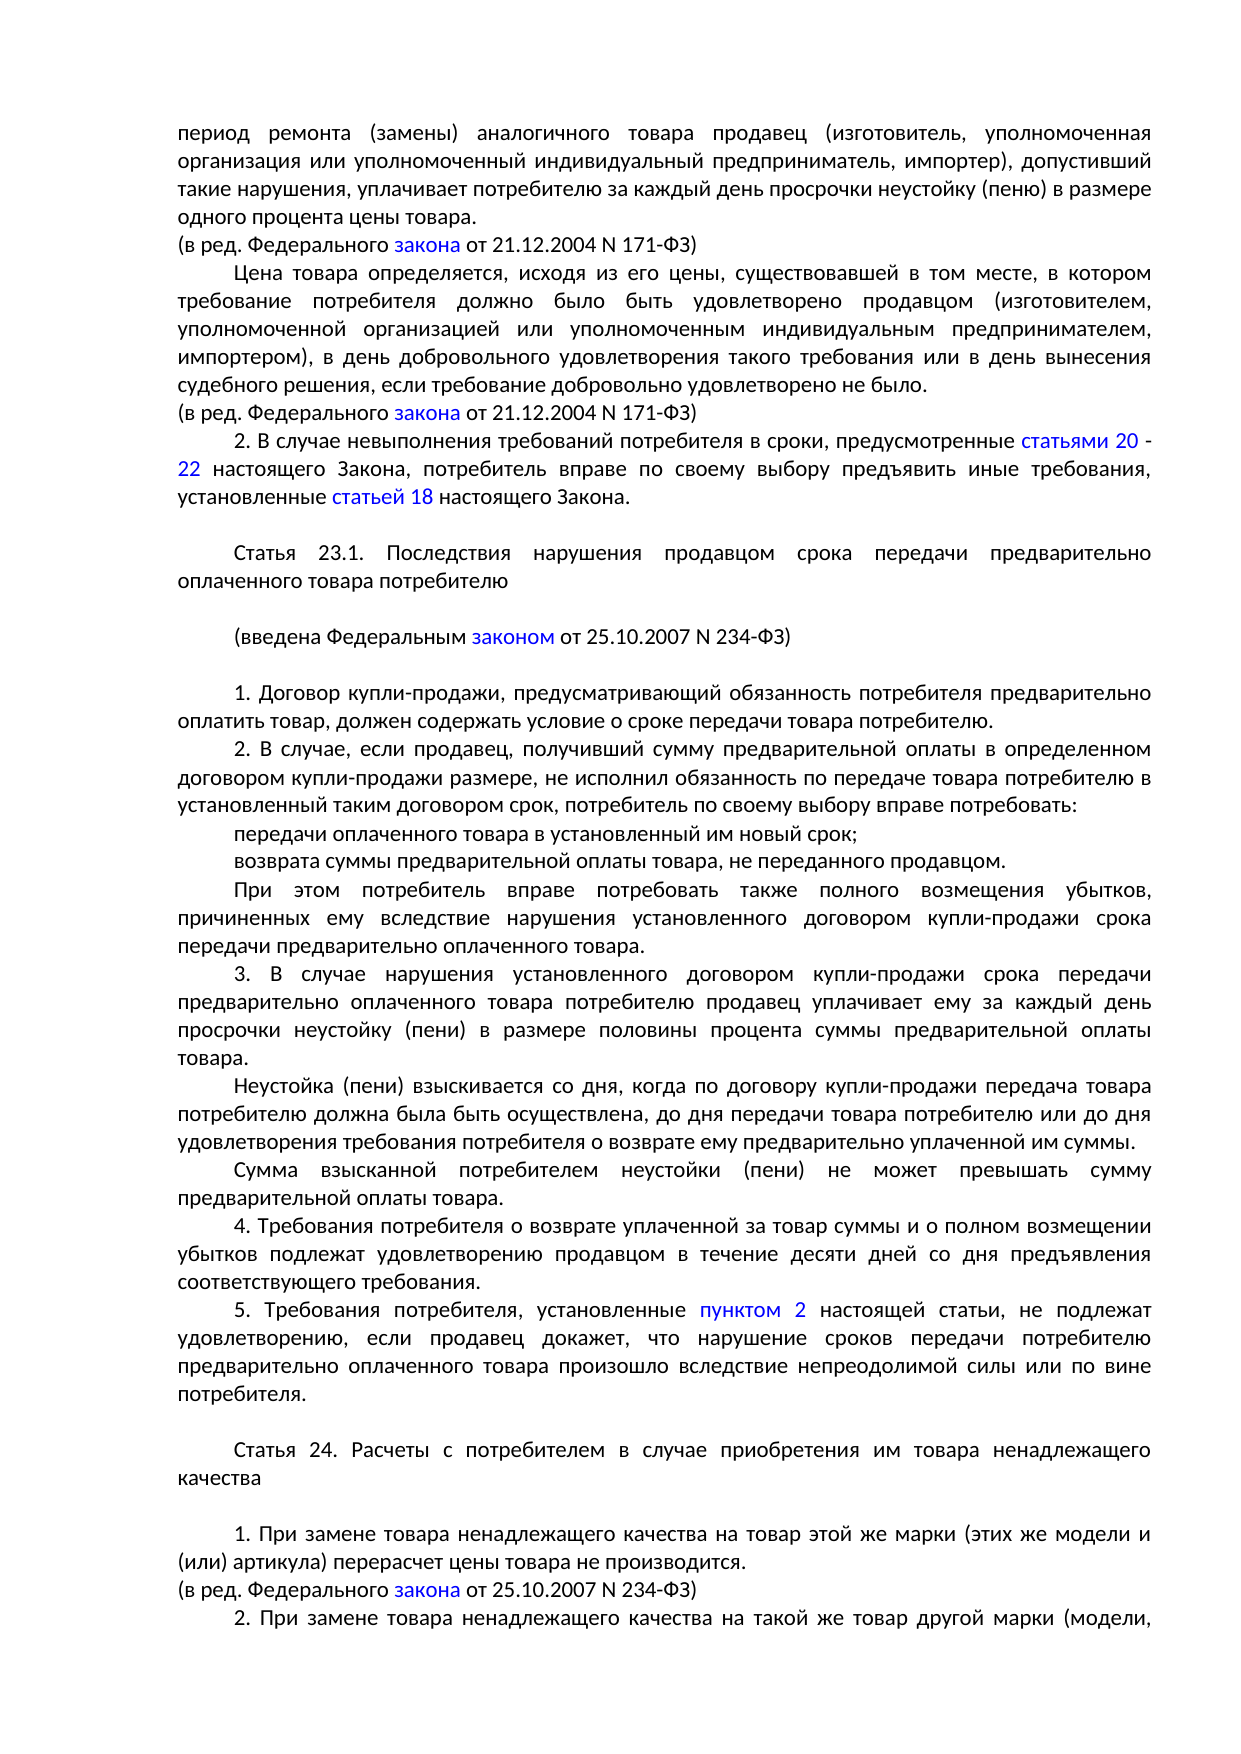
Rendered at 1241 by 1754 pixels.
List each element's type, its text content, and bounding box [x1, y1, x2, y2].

text Неустойка (пени) взыскивается со дня, когда по договору купли-продажи передача товара потребителю должна была быть осуществлена, до дня передачи товара потребителю или до дня удовлетворения требования потребителя о возврате ему предварительно уплаченной им суммы. [177, 1071, 1152, 1155]
text 2. В случае, если продавец, получивший сумму предварительной оплаты в определенном договором купли-продажи размере, не исполнил обязанность по передаче товара потребителю в установленный таким договором срок, потребитель по своему выбору вправе потребовать: [177, 734, 1152, 819]
text передачи оплаченного товара в установленный им новый срок; [177, 819, 1152, 847]
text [177, 1603, 1152, 1631]
text 3. В случае нарушения установленного договором купли-продажи срока передачи предварительно оплаченного товара потребителю продавец уплачивает ему за каждый день просрочки неустойку (пени) в размере половины процента суммы предварительной оплаты товара. [177, 959, 1152, 1071]
text Цена товара определяется, исходя из его цены, существовавшей в том месте, в котором требование потребителя должно было быть удовлетворено продавцом (изготовителем, уполномоченной организацией или уполномоченным индивидуальным предпринимателем, импортером), в день добровольного удовлетворения такого требования или в день вынесения судебного решения, если требование добровольно удовлетворено не было. [177, 258, 1152, 398]
text (в ред. Федерального закона от 21.12.2004 N 171-ФЗ) [177, 398, 1152, 426]
text 2. В случае невыполнения требований потребителя в сроки, предусмотренные статьями 20 - 22 настоящего Закона, потребитель вправе по своему выбору предъявить иные требования, установленные статьей 18 настоящего Закона. [177, 426, 1152, 510]
text При этом потребитель вправе потребовать также полного возмещения убытков, причиненных ему вследствие нарушения установленного договором купли-продажи срока передачи предварительно оплаченного товара. [177, 875, 1152, 959]
text 5. Требования потребителя, установленные пунктом 2 настоящей статьи, не подлежат удовлетворению, если продавец докажет, что нарушение сроков передачи потребителю предварительно оплаченного товара произошло вследствие непреодолимой силы или по вине потребителя. [177, 1295, 1152, 1407]
text Статья 23.1. Последствия нарушения продавцом срока передачи предварительно оплаченного товара потребителю [177, 538, 1152, 594]
text (введена Федеральным законом от 25.10.2007 N 234-ФЗ) [177, 622, 1152, 651]
text 1. Договор купли-продажи, предусматривающий обязанность потребителя предварительно оплатить товар, должен содержать условие о сроке передачи товара потребителю. [177, 678, 1152, 734]
text возврата суммы предварительной оплаты товара, не переданного продавцом. [177, 847, 1152, 875]
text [177, 118, 1152, 230]
text 1. При замене товара ненадлежащего качества на товар этой же марки (этих же модели и (или) артикула) перерасчет цены товара не производится. [177, 1519, 1152, 1575]
text (в ред. Федерального закона от 25.10.2007 N 234-ФЗ) [177, 1575, 1152, 1603]
text (в ред. Федерального закона от 21.12.2004 N 171-ФЗ) [177, 230, 1152, 258]
text Сумма взысканной потребителем неустойки (пени) не может превышать сумму предварительной оплаты товара. [177, 1155, 1152, 1211]
text Статья 24. Расчеты с потребителем в случае приобретения им товара ненадлежащего качества [177, 1435, 1152, 1491]
text 4. Требования потребителя о возврате уплаченной за товар суммы и о полном возмещении убытков подлежат удовлетворению продавцом в течение десяти дней со дня предъявления соответствующего требования. [177, 1211, 1152, 1295]
